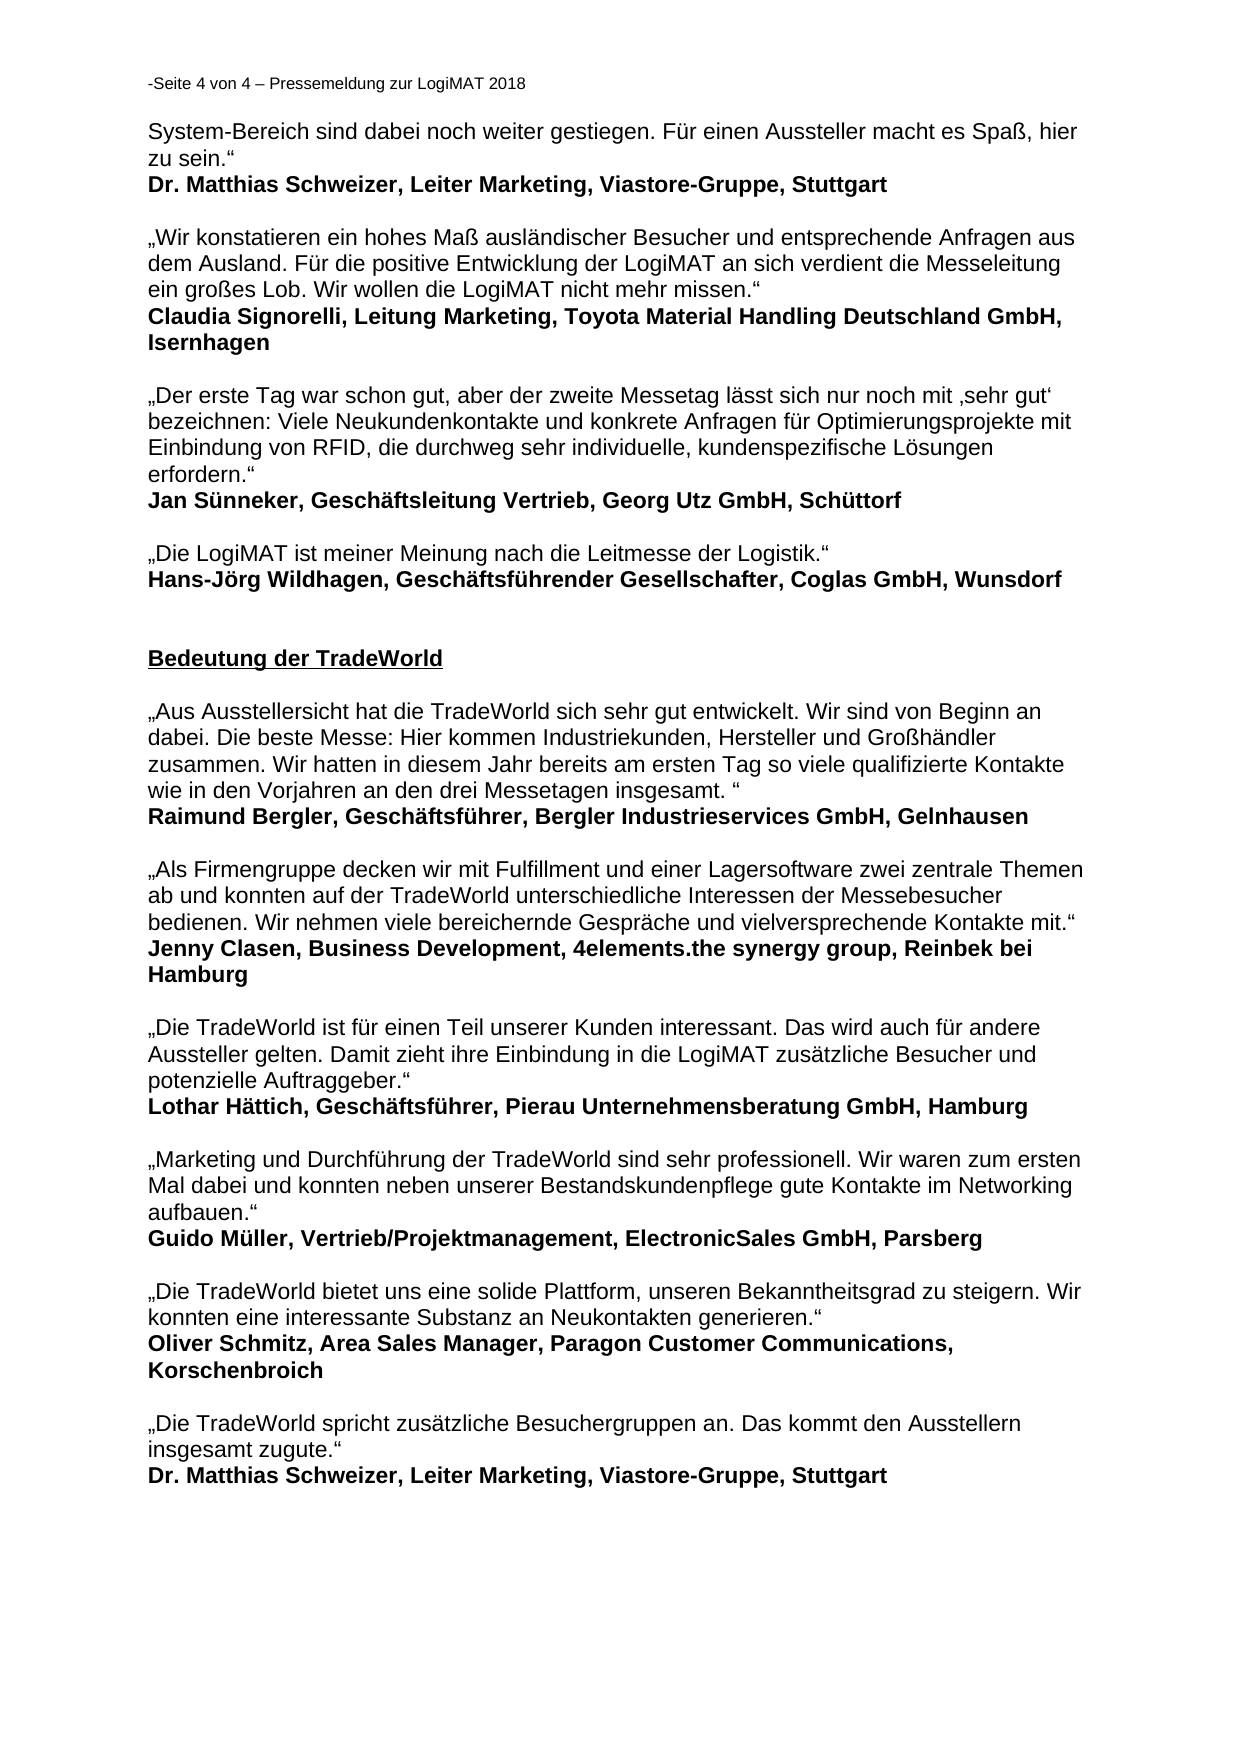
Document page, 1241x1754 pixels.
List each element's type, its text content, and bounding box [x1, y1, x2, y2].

text „Als Firmengruppe decken wir mit Fulfillment und einer Lagersoftware zwei zentrale Themen ab und konnten auf der TradeWorld unterschiedliche Interessen der Messebesucher bedienen. Wir nehmen viele bereichernde Gespräche und vielversprechende Kontakte mit.“ [148, 856, 1092, 935]
text Dr. Matthias Schweizer, Leiter Marketing, Viastore-Gruppe, Stuttgart [148, 1462, 1092, 1488]
text „Die TradeWorld ist für einen Teil unserer Kunden interessant. Das wird auch für andere Aussteller gelten. Damit zieht ihre Einbindung in die LogiMAT zusätzliche Besucher und potenzielle Auftraggeber.“ [148, 1014, 1092, 1093]
text „Aus Ausstellersicht hat die TradeWorld sich sehr gut entwickelt. Wir sind von Beginn an dabei. Die beste Messe: Hier kommen Industriekunden, Hersteller und Großhändler zusammen. Wir hatten in diesem Jahr bereits am ersten Tag so viele qualifizierte Kontakte wie in den Vorjahren an den drei Messetagen insgesamt. “ [148, 698, 1092, 803]
text Jan Sünneker, Geschäftsleitung Vertrieb, Georg Utz GmbH, Schüttorf [148, 487, 1092, 513]
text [148, 118, 1092, 171]
text Raimund Bergler, Geschäftsführer, Bergler Industrieservices GmbH, Gelnhausen [148, 803, 1092, 830]
text Claudia Signorelli, Leitung Marketing, Toyota Material Handling Deutschland GmbH, Isernhagen [148, 303, 1092, 355]
text Hans-Jörg Wildhagen, Geschäftsführender Gesellschafter, Coglas GmbH, Wunsdorf [148, 566, 1092, 592]
text „Wir konstatieren ein hohes Maß ausländischer Besucher und entsprechende Anfragen aus dem Ausland. Für die positive Entwicklung der LogiMAT an sich verdient die Messeleitung ein großes Lob. Wir wollen die LogiMAT nicht mehr missen.“ [148, 223, 1092, 303]
text Oliver Schmitz, Area Sales Manager, Paragon Customer Communications, Korschenbroich [148, 1330, 1092, 1383]
text „Die LogiMAT ist meiner Meinung nach die Leitmesse der Logistik.“ [148, 540, 1092, 566]
text „Die TradeWorld bietet uns eine solide Plattform, unseren Bekanntheitsgrad zu steigern. Wir konnten eine interessante Substanz an Neukontakten generieren.“ [148, 1278, 1092, 1330]
text Bedeutung der TradeWorld [148, 645, 1092, 672]
text „Die TradeWorld spricht zusätzliche Besuchergruppen an. Das kommt den Ausstellern insgesamt zugute.“ [148, 1409, 1092, 1462]
text „Der erste Tag war schon gut, aber der zweite Messetag lässt sich nur noch mit ‚sehr gut‘ bezeichnen: Viele Neukundenkontakte und konkrete Anfragen für Optimierungsprojekte mit Einbindung von RFID, die durchweg sehr individuelle, kundenspezifische Lösungen erfordern.“ [148, 382, 1092, 487]
text Jenny Clasen, Business Development, 4elements.the synergy group, Reinbek bei Hamburg [148, 935, 1092, 988]
text Guido Müller, Vertrieb/Projektmanagement, ElectronicSales GmbH, Parsberg [148, 1225, 1092, 1251]
text Dr. Matthias Schweizer, Leiter Marketing, Viastore-Gruppe, Stuttgart [148, 171, 1092, 197]
text „Marketing und Durchführung der TradeWorld sind sehr professionell. Wir waren zum ersten Mal dabei und konnten neben unserer Bestandskundenpflege gute Kontakte im Networking aufbauen.“ [148, 1146, 1092, 1225]
text Lothar Hättich, Geschäftsführer, Pierau Unternehmensberatung GmbH, Hamburg [148, 1093, 1092, 1119]
